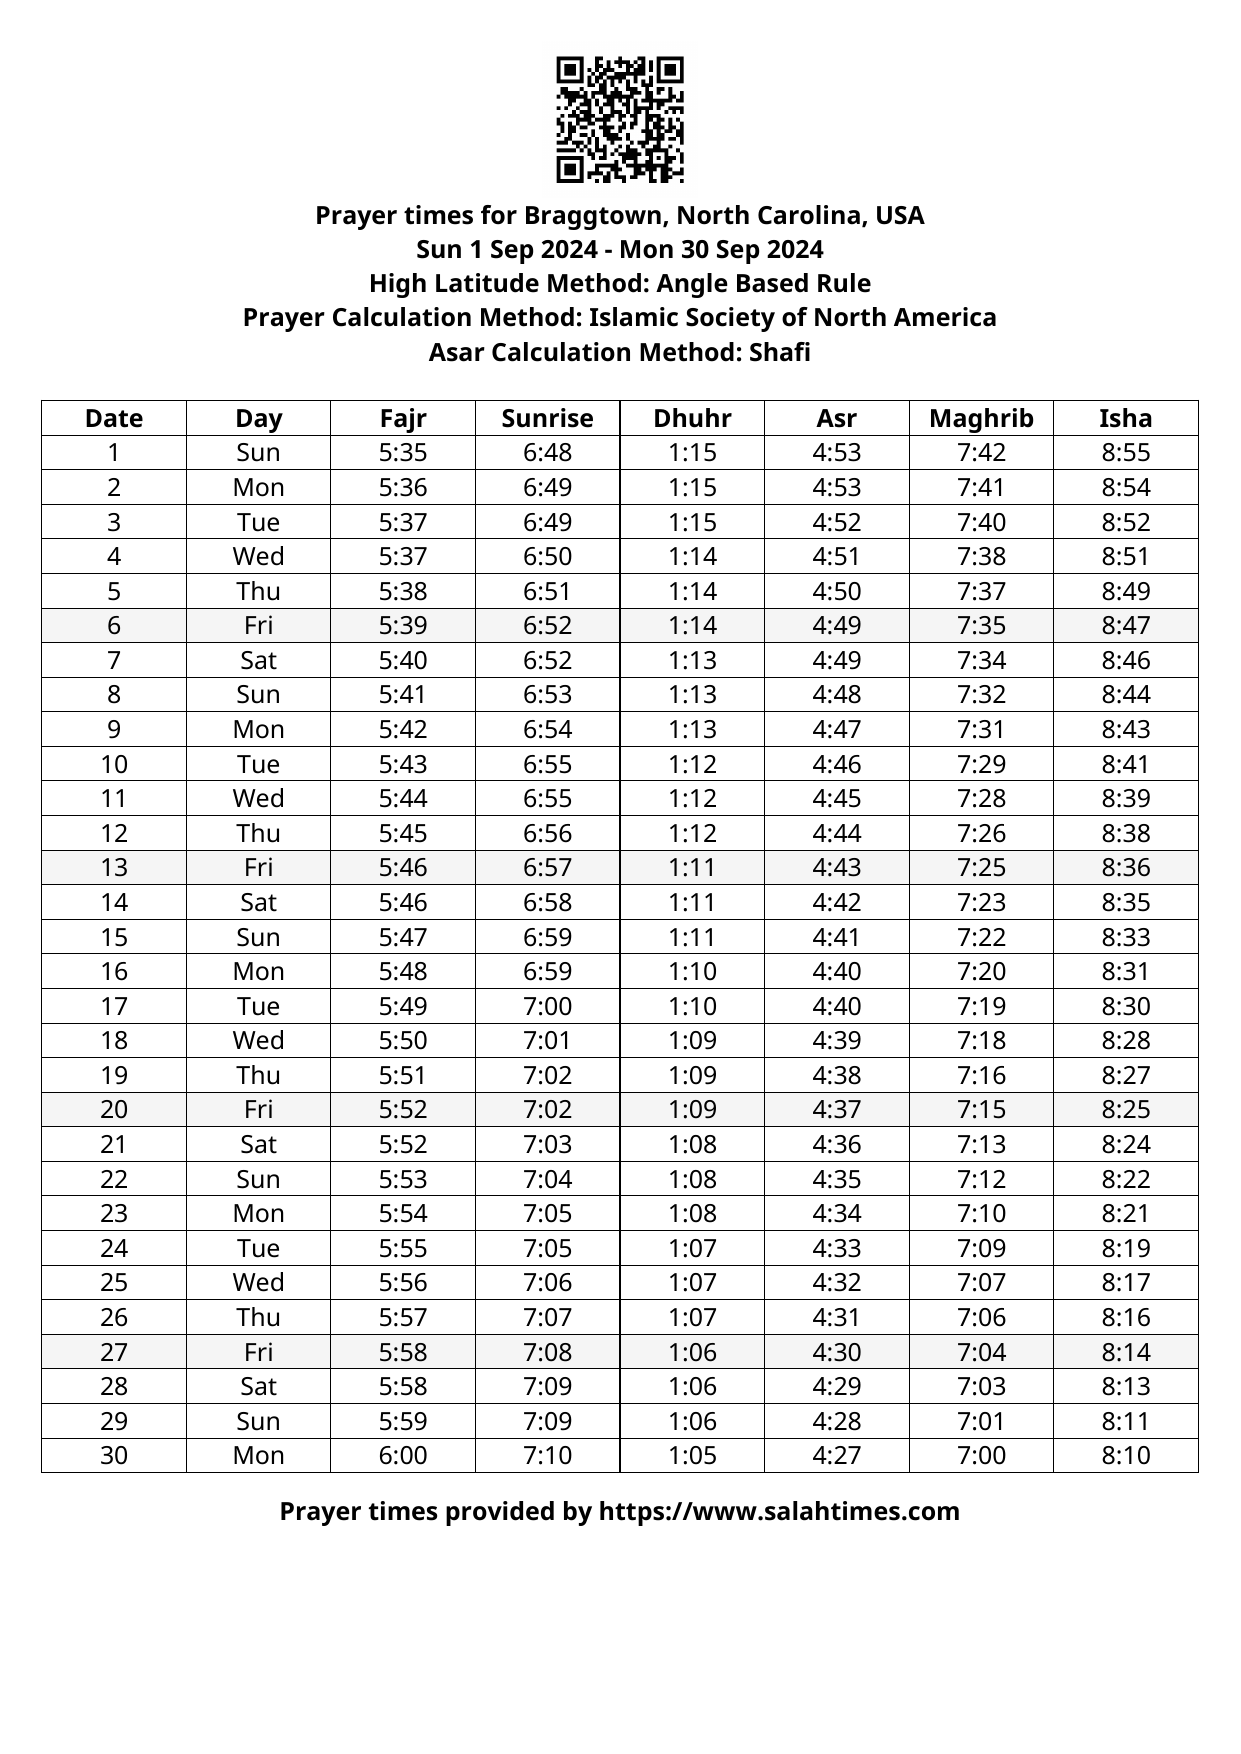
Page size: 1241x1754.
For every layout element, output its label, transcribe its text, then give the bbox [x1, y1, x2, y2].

table_cell 1:08 [621, 1162, 764, 1195]
table_cell 4:49 [765, 643, 909, 677]
table_cell 6:56 [476, 816, 619, 849]
table_cell 7:01 [910, 1404, 1053, 1437]
table_cell Mon [187, 954, 330, 988]
text High Latitude Method: Angle Based Rule [42, 266, 1198, 300]
table_cell 1:14 [621, 539, 764, 573]
table_cell 7:40 [910, 505, 1053, 538]
table_cell 1:08 [621, 1127, 764, 1161]
table_cell 8:49 [1054, 574, 1198, 607]
table_cell 5:49 [331, 989, 475, 1022]
table_cell Sun [187, 920, 330, 953]
table_cell 2 [42, 470, 186, 504]
table_cell 6:59 [476, 954, 619, 988]
table_cell 7:23 [910, 885, 1053, 919]
table_cell 17 [42, 989, 186, 1022]
text Sun 1 Sep 2024 - Mon 30 Sep 2024 [42, 232, 1198, 266]
table_cell 7:10 [476, 1439, 619, 1472]
table_cell 7:10 [910, 1196, 1053, 1230]
table_cell Sun [187, 678, 330, 711]
table_cell 6:00 [331, 1439, 475, 1472]
table_cell 4:33 [765, 1231, 909, 1264]
table_header Day [187, 401, 330, 434]
table_cell 7:25 [910, 851, 1053, 884]
table_cell Thu [187, 574, 330, 607]
table_cell 1:06 [621, 1335, 764, 1368]
table_cell 4:39 [765, 1024, 909, 1057]
table_cell 7:04 [910, 1335, 1053, 1368]
table_cell 5:35 [331, 436, 475, 469]
table_cell 7:34 [910, 643, 1053, 677]
table_cell 8:36 [1054, 851, 1198, 884]
table_cell 8:52 [1054, 505, 1198, 538]
table_cell 7:05 [476, 1196, 619, 1230]
table_cell 8:47 [1054, 609, 1198, 642]
table_cell 5:58 [331, 1369, 475, 1403]
table_cell 7:04 [476, 1162, 619, 1195]
table_cell Tue [187, 989, 330, 1022]
table_cell Wed [187, 1024, 330, 1057]
table_cell 5:38 [331, 574, 475, 607]
table_cell 5:52 [331, 1093, 475, 1126]
table_cell 7:31 [910, 712, 1053, 746]
table_header Isha [1054, 401, 1198, 434]
table_cell Fri [187, 1335, 330, 1368]
table_cell 5:36 [331, 470, 475, 504]
text Prayer Calculation Method: Islamic Society of North America [42, 300, 1198, 334]
table_cell 18 [42, 1024, 186, 1057]
table_cell 1:11 [621, 851, 764, 884]
table_cell 7:02 [476, 1058, 619, 1092]
table_cell 8:17 [1054, 1266, 1198, 1299]
table_cell 8:54 [1054, 470, 1198, 504]
table_header Fajr [331, 401, 475, 434]
table_cell 7:35 [910, 609, 1053, 642]
table_cell 7:02 [476, 1093, 619, 1126]
table_cell 8:16 [1054, 1300, 1198, 1334]
table_cell 6:55 [476, 747, 619, 780]
table_cell 4:32 [765, 1266, 909, 1299]
table_cell 8:28 [1054, 1024, 1198, 1057]
table_cell 5:45 [331, 816, 475, 849]
table_cell 26 [42, 1300, 186, 1334]
table_cell 16 [42, 954, 186, 988]
table_cell 6:49 [476, 505, 619, 538]
table_cell Wed [187, 781, 330, 815]
table_cell 1:15 [621, 470, 764, 504]
table_cell 4:46 [765, 747, 909, 780]
table_cell 1:14 [621, 609, 764, 642]
table_cell 1:10 [621, 954, 764, 988]
table_cell 23 [42, 1196, 186, 1230]
table_cell Sat [187, 885, 330, 919]
table_cell 4:37 [765, 1093, 909, 1126]
table_cell 5:50 [331, 1024, 475, 1057]
table_cell 8:30 [1054, 989, 1198, 1022]
table_cell 5:59 [331, 1404, 475, 1437]
table_cell 6:48 [476, 436, 619, 469]
table_cell 5:55 [331, 1231, 475, 1264]
table_cell 11 [42, 781, 186, 815]
table_cell 7:19 [910, 989, 1053, 1022]
table_cell 7:03 [910, 1369, 1053, 1403]
table_cell 8:22 [1054, 1162, 1198, 1195]
table_cell 5:46 [331, 885, 475, 919]
table_cell 4:34 [765, 1196, 909, 1230]
table_cell 7:15 [910, 1093, 1053, 1126]
table_cell 19 [42, 1058, 186, 1092]
table_cell 7:05 [476, 1231, 619, 1264]
table_cell 1:11 [621, 885, 764, 919]
table_cell 5:46 [331, 851, 475, 884]
table_cell 30 [42, 1439, 186, 1472]
table_cell 1:09 [621, 1024, 764, 1057]
table_cell 4:38 [765, 1058, 909, 1092]
table_cell 7:26 [910, 816, 1053, 849]
table_cell 5:53 [331, 1162, 475, 1195]
table_cell 4:45 [765, 781, 909, 815]
table_cell 4:27 [765, 1439, 909, 1472]
table_cell 5:44 [331, 781, 475, 815]
table_cell Sat [187, 643, 330, 677]
table_cell 7:06 [476, 1266, 619, 1299]
table_cell 8:25 [1054, 1093, 1198, 1126]
table_cell 1:13 [621, 712, 764, 746]
table_cell 4:53 [765, 436, 909, 469]
table_cell 6 [42, 609, 186, 642]
table_cell 9 [42, 712, 186, 746]
table_cell 1:09 [621, 1058, 764, 1092]
table_cell 22 [42, 1162, 186, 1195]
table_cell 1:06 [621, 1404, 764, 1437]
table_cell 6:51 [476, 574, 619, 607]
table_cell 7:16 [910, 1058, 1053, 1092]
table_cell Tue [187, 747, 330, 780]
table_cell 5:52 [331, 1127, 475, 1161]
table_cell Thu [187, 1058, 330, 1092]
table_cell 8:27 [1054, 1058, 1198, 1092]
table_cell Fri [187, 1093, 330, 1126]
table_cell 5 [42, 574, 186, 607]
table_cell 1 [42, 436, 186, 469]
table_cell 1:07 [621, 1300, 764, 1334]
table_cell 4:29 [765, 1369, 909, 1403]
table_cell 8 [42, 678, 186, 711]
table_cell 7:00 [910, 1439, 1053, 1472]
table_cell 8:41 [1054, 747, 1198, 780]
table_cell 7:37 [910, 574, 1053, 607]
table_cell Fri [187, 851, 330, 884]
table_cell 8:11 [1054, 1404, 1198, 1437]
table_cell Fri [187, 609, 330, 642]
table_cell 1:06 [621, 1369, 764, 1403]
table_cell 7:41 [910, 470, 1053, 504]
table_cell 7:22 [910, 920, 1053, 953]
table_cell 4:40 [765, 989, 909, 1022]
table_cell 1:11 [621, 920, 764, 953]
table_cell 8:13 [1054, 1369, 1198, 1403]
table_cell Mon [187, 712, 330, 746]
table_cell 4:53 [765, 470, 909, 504]
table_cell 1:05 [621, 1439, 764, 1472]
table_header Sunrise [476, 401, 619, 434]
text Asar Calculation Method: Shafi [42, 334, 1198, 368]
table_cell 13 [42, 851, 186, 884]
table_cell Tue [187, 1231, 330, 1264]
table_cell 7:09 [910, 1231, 1053, 1264]
table_cell 6:58 [476, 885, 619, 919]
table_cell 8:43 [1054, 712, 1198, 746]
table_cell 7:09 [476, 1404, 619, 1437]
table_cell 6:53 [476, 678, 619, 711]
table_cell 4:47 [765, 712, 909, 746]
table_cell 5:56 [331, 1266, 475, 1299]
table_cell 8:31 [1054, 954, 1198, 988]
table_cell 1:12 [621, 747, 764, 780]
table_cell 8:44 [1054, 678, 1198, 711]
table_cell 25 [42, 1266, 186, 1299]
table_cell Sat [187, 1369, 330, 1403]
table_cell 1:08 [621, 1196, 764, 1230]
table_cell 1:07 [621, 1266, 764, 1299]
table_cell 10 [42, 747, 186, 780]
table_cell 5:39 [331, 609, 475, 642]
table_cell 1:13 [621, 643, 764, 677]
table_cell Sun [187, 436, 330, 469]
table_cell 6:50 [476, 539, 619, 573]
table_cell Thu [187, 816, 330, 849]
table_cell 7:01 [476, 1024, 619, 1057]
table_cell 7:32 [910, 678, 1053, 711]
text Prayer times for Braggtown, North Carolina, USA [42, 198, 1198, 232]
text Prayer times provided by https://www.salahtimes.com [42, 1494, 1198, 1528]
table_cell 24 [42, 1231, 186, 1264]
table_cell 7:08 [476, 1335, 619, 1368]
table_cell 5:54 [331, 1196, 475, 1230]
table_cell 5:42 [331, 712, 475, 746]
table_cell 4:36 [765, 1127, 909, 1161]
table_cell 28 [42, 1369, 186, 1403]
table_cell 6:54 [476, 712, 619, 746]
table_cell 12 [42, 816, 186, 849]
table_cell 4:31 [765, 1300, 909, 1334]
table_cell 8:33 [1054, 920, 1198, 953]
table_cell 4:42 [765, 885, 909, 919]
table_cell 6:57 [476, 851, 619, 884]
table_cell Tue [187, 505, 330, 538]
table_cell 1:13 [621, 678, 764, 711]
picture [542, 41, 699, 198]
table_cell 7:00 [476, 989, 619, 1022]
table_cell 4 [42, 539, 186, 573]
table_cell Mon [187, 470, 330, 504]
table_cell 7 [42, 643, 186, 677]
table_cell 4:44 [765, 816, 909, 849]
table_cell 7:12 [910, 1162, 1053, 1195]
table_cell 6:59 [476, 920, 619, 953]
table_cell 7:07 [476, 1300, 619, 1334]
table_cell 8:10 [1054, 1439, 1198, 1472]
table_cell 5:41 [331, 678, 475, 711]
table_cell 8:46 [1054, 643, 1198, 677]
table_cell 1:12 [621, 816, 764, 849]
table_cell 6:52 [476, 643, 619, 677]
table_cell 15 [42, 920, 186, 953]
table_cell 8:19 [1054, 1231, 1198, 1264]
table_cell 4:35 [765, 1162, 909, 1195]
table_cell 8:21 [1054, 1196, 1198, 1230]
table_cell 4:30 [765, 1335, 909, 1368]
table_cell Sun [187, 1404, 330, 1437]
table_cell 1:07 [621, 1231, 764, 1264]
table_cell 6:55 [476, 781, 619, 815]
table_cell 5:58 [331, 1335, 475, 1368]
table_cell 8:51 [1054, 539, 1198, 573]
table_cell 27 [42, 1335, 186, 1368]
table_cell 7:20 [910, 954, 1053, 988]
table_cell Wed [187, 539, 330, 573]
table_cell 5:40 [331, 643, 475, 677]
table_cell 7:42 [910, 436, 1053, 469]
table_cell 1:15 [621, 505, 764, 538]
table_cell 1:12 [621, 781, 764, 815]
table_cell 1:10 [621, 989, 764, 1022]
table_cell 5:57 [331, 1300, 475, 1334]
table_cell 7:09 [476, 1369, 619, 1403]
table_cell 4:49 [765, 609, 909, 642]
table_cell 5:51 [331, 1058, 475, 1092]
table_cell 4:43 [765, 851, 909, 884]
table_cell 8:38 [1054, 816, 1198, 849]
table_cell 4:41 [765, 920, 909, 953]
table_cell 29 [42, 1404, 186, 1437]
table_cell 6:52 [476, 609, 619, 642]
table_header Dhuhr [621, 401, 764, 434]
table_cell 4:52 [765, 505, 909, 538]
table_cell Wed [187, 1266, 330, 1299]
table_cell 8:39 [1054, 781, 1198, 815]
table_cell 8:14 [1054, 1335, 1198, 1368]
table_cell Sat [187, 1127, 330, 1161]
table_cell 7:03 [476, 1127, 619, 1161]
table_cell 4:40 [765, 954, 909, 988]
table_header Date [42, 401, 186, 434]
table_cell 7:38 [910, 539, 1053, 573]
table_cell 6:49 [476, 470, 619, 504]
table_cell 5:48 [331, 954, 475, 988]
table_cell 1:14 [621, 574, 764, 607]
table_cell 5:37 [331, 539, 475, 573]
table_cell 8:24 [1054, 1127, 1198, 1161]
table_cell 1:09 [621, 1093, 764, 1126]
table_header Maghrib [910, 401, 1053, 434]
table_cell 4:28 [765, 1404, 909, 1437]
table_cell 7:29 [910, 747, 1053, 780]
table_cell 5:43 [331, 747, 475, 780]
table_cell 21 [42, 1127, 186, 1161]
table_cell 4:48 [765, 678, 909, 711]
table_cell 20 [42, 1093, 186, 1126]
table_cell 7:13 [910, 1127, 1053, 1161]
table_cell 7:07 [910, 1266, 1053, 1299]
table_cell Sun [187, 1162, 330, 1195]
table_cell 5:47 [331, 920, 475, 953]
table_cell 7:06 [910, 1300, 1053, 1334]
table_cell 4:51 [765, 539, 909, 573]
table_cell 1:15 [621, 436, 764, 469]
table_cell 8:55 [1054, 436, 1198, 469]
table_cell Mon [187, 1196, 330, 1230]
table_cell 3 [42, 505, 186, 538]
table_cell 7:18 [910, 1024, 1053, 1057]
table_cell Mon [187, 1439, 330, 1472]
table_header Asr [765, 401, 909, 434]
table_cell Thu [187, 1300, 330, 1334]
table_cell 14 [42, 885, 186, 919]
table_cell 8:35 [1054, 885, 1198, 919]
table_cell 7:28 [910, 781, 1053, 815]
table_cell 4:50 [765, 574, 909, 607]
table_cell 5:37 [331, 505, 475, 538]
